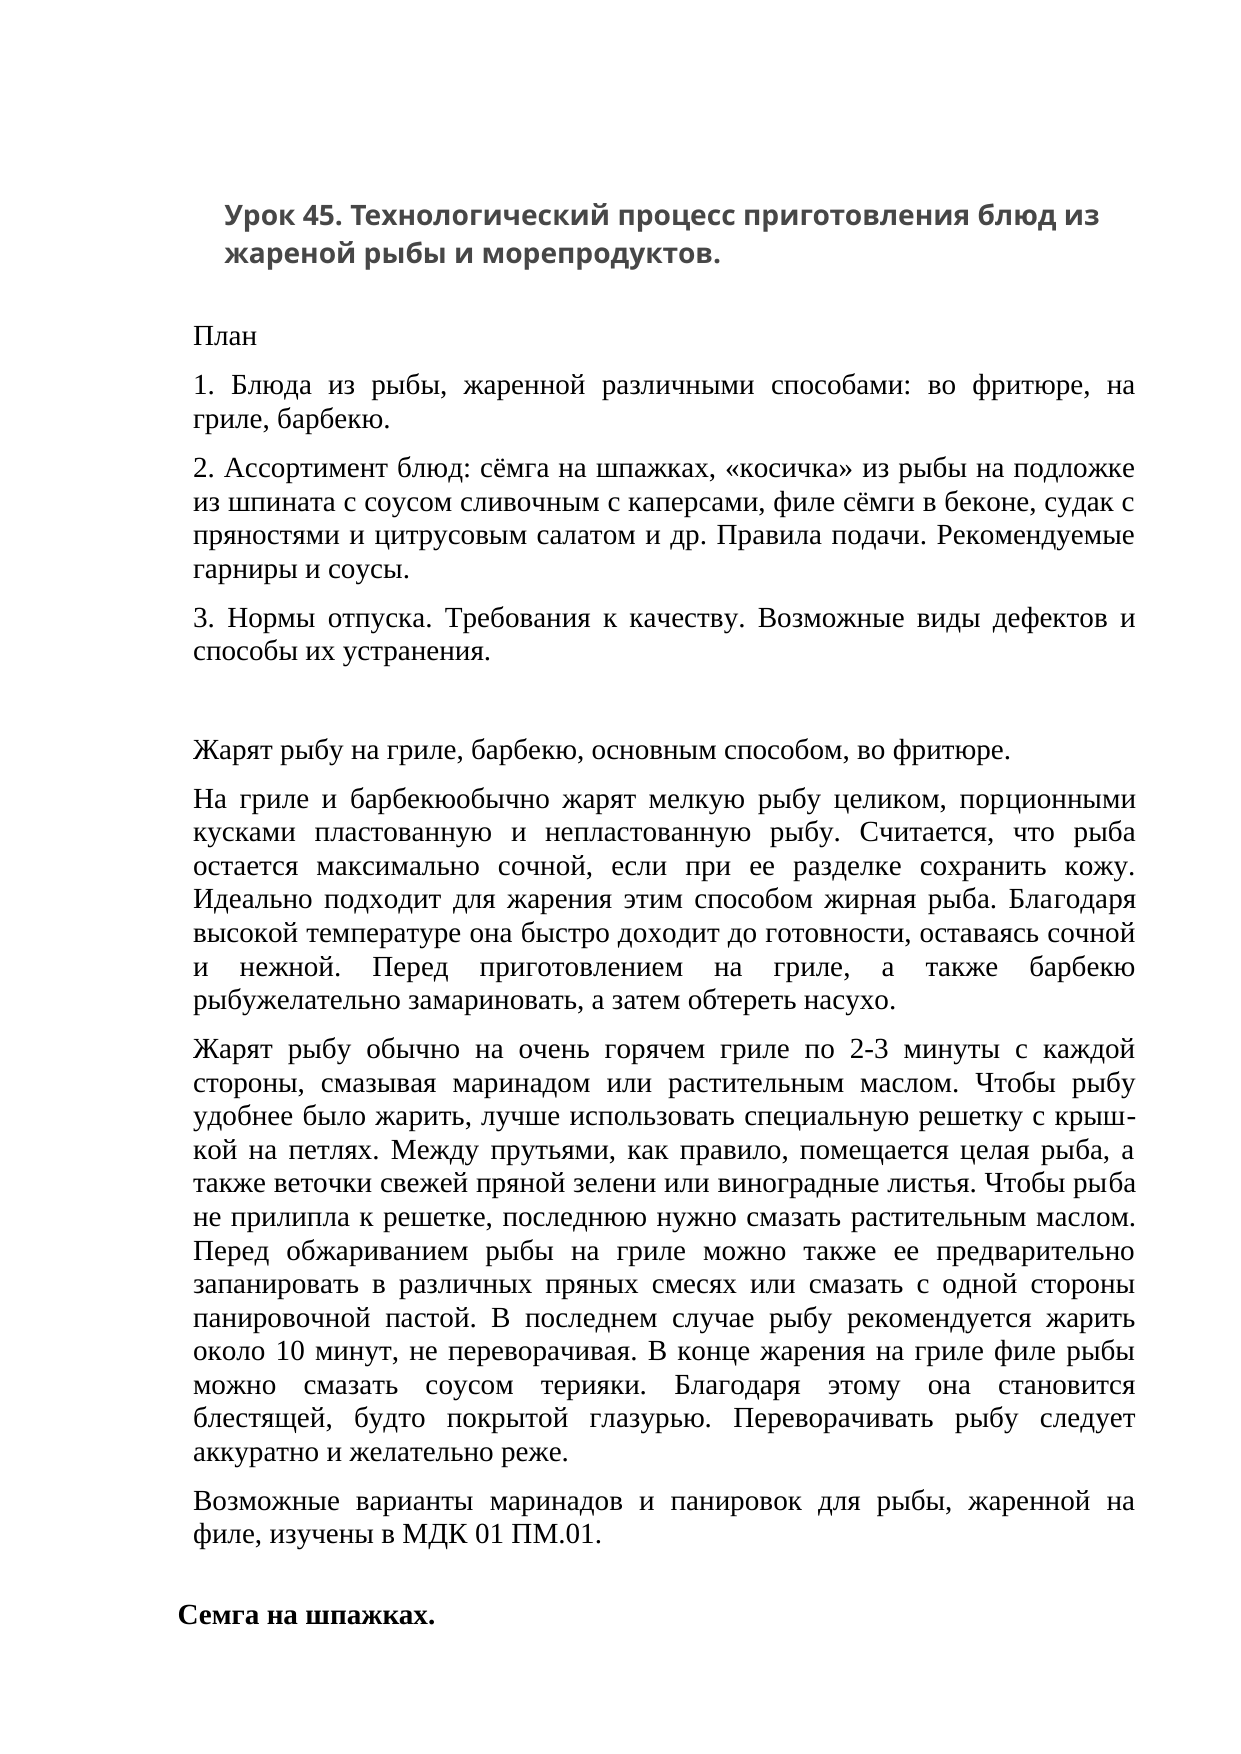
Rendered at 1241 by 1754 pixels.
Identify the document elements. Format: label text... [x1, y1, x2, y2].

text Урок 45. Технологический процесс приготовления блюд из жареной рыбы и морепродуктов. [224, 195, 1105, 271]
text На гриле и барбекюобычно жарят мелкую рыбу целиком, порционными кусками пластованную и непластованную рыбу. Считается, что рыба остается максимально сочной, если при ее разделке сохранить кожу. Идеально подходит для жарения этим способом жирная рыба. Благодаря высокой температуре она быстро доходит до готовности, оставаясь сочной и нежной. Перед приготовлением на гриле, а также барбекю рыбужелательно замариновать, а затем обтереть насухо. [193, 781, 1136, 1016]
text 2. Ассортимент блюд: сёмга на шпажках, «косичка» из рыбы на подложке из шпината с соусом сливочным с каперсами, филе сёмги в беконе, судак с пряностями и цитрусовым салатом и др. Правила подачи. Рекомендуемые гарниры и соусы. [193, 450, 1136, 584]
text 1. Блюда из рыбы, жаренной различными способами: во фритюре, на гриле, барбекю. [193, 367, 1136, 434]
subtitle Семга на шпажках. [177, 1597, 1105, 1631]
text План [193, 318, 1136, 352]
text Возможные варианты маринадов и панировок для рыбы, жаренной на филе, изучены в МДК 01 ПМ.01. [193, 1483, 1136, 1550]
text Жарят рыбу обычно на очень горячем гриле по 2-3 минуты с каждой стороны, смазывая маринадом или растительным маслом. Чтобы рыбу удобнее было жарить, лучше использовать специальную решетку с крышкой на петлях. Между прутьями, как правило, помещается целая рыба, а также веточки свежей пряной зелени или виноградные листья. Чтобы рыба не прилипла к решетке, последнюю нужно смазать растительным маслом. Перед обжариванием рыбы на гриле можно также ее предварительно запанировать в различных пряных смесях или смазать с одной стороны панировочной пастой. В последнем случае рыбу рекомендуется жарить около 10 минут, не переворачивая. В конце жарения на гриле филе рыбы можно смазать соусом терияки. Благодаря этому она становится блестящей, будто покрытой глазурью. Переворачивать рыбу следует аккуратно и желательно реже. [193, 1031, 1136, 1467]
text Жарят рыбу на гриле, барбекю, основным способом, во фритюре. [193, 732, 1136, 765]
text 3. Нормы отпуска. Требования к качеству. Возможные виды дефектов и способы их устранения. [193, 600, 1136, 667]
